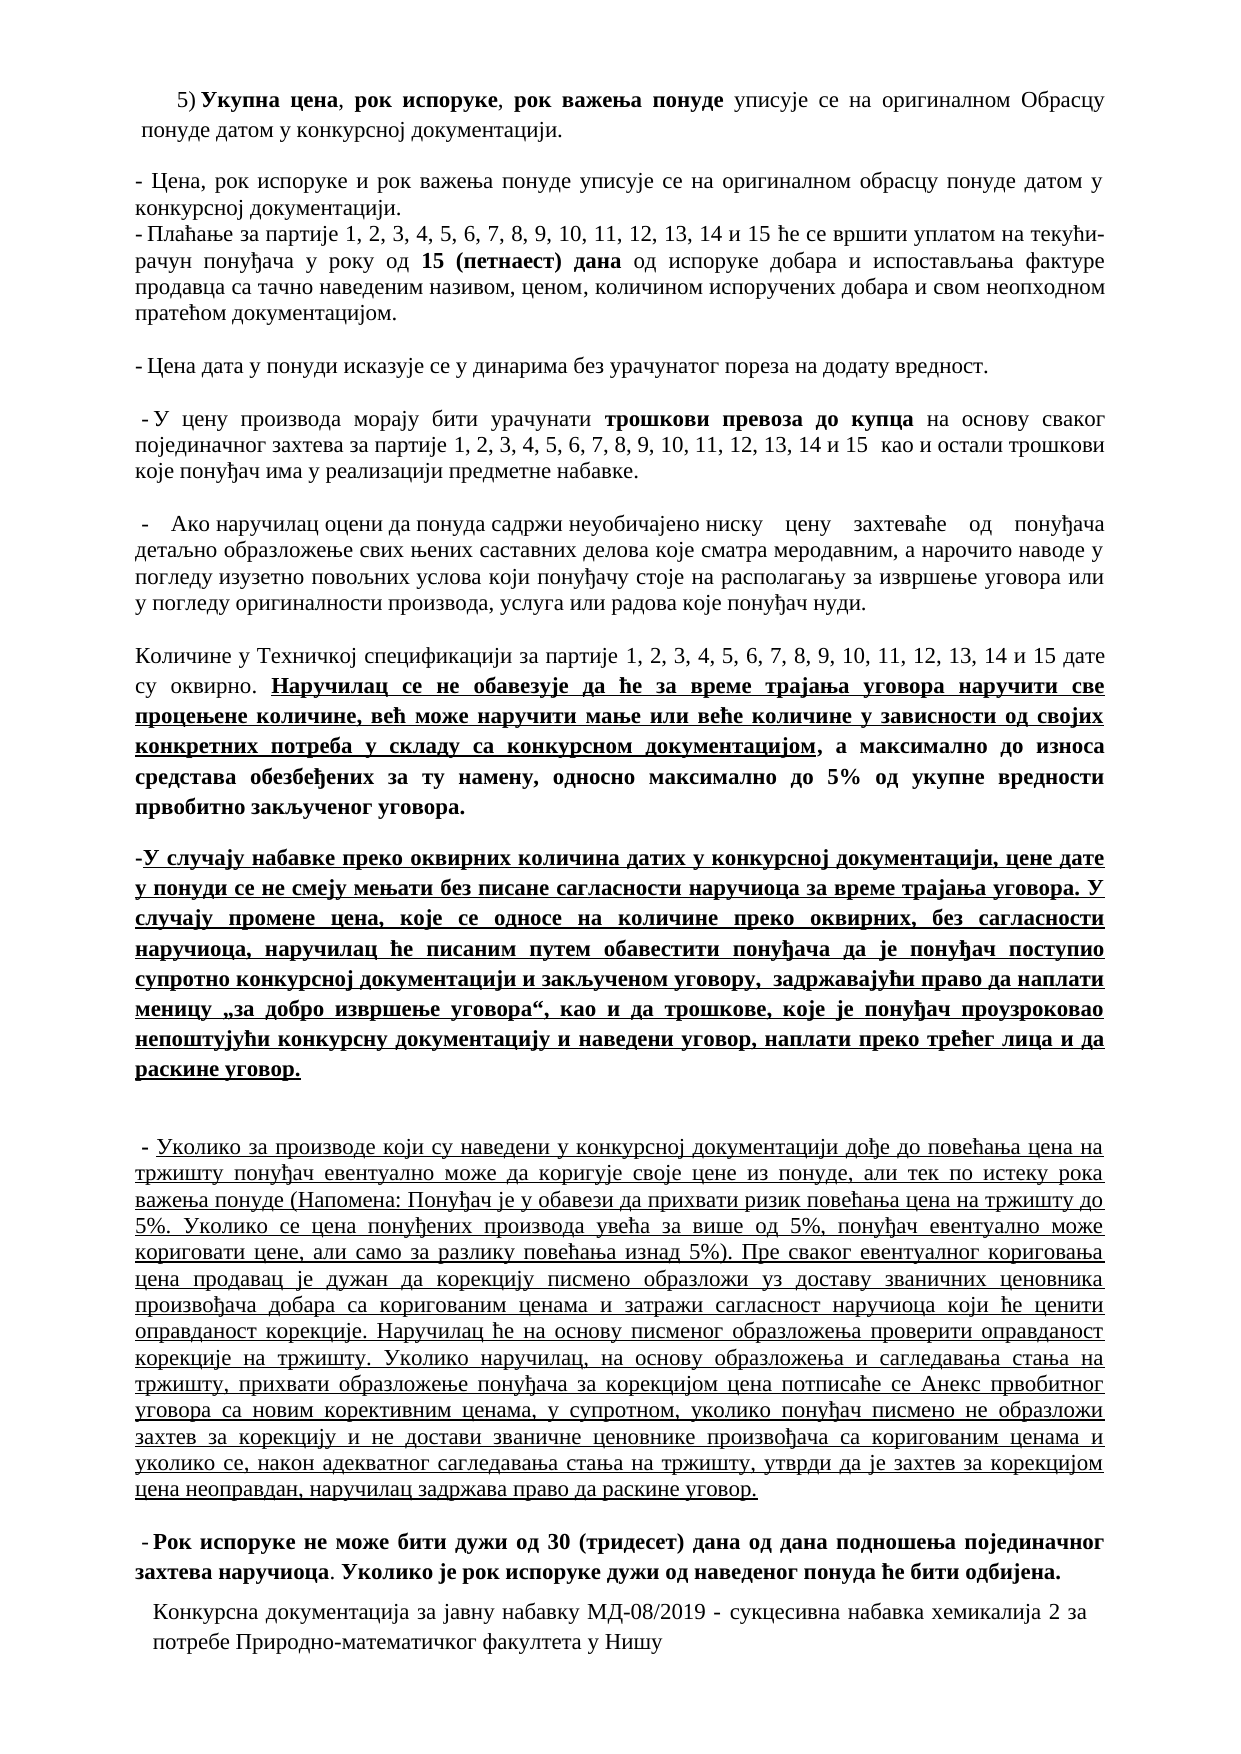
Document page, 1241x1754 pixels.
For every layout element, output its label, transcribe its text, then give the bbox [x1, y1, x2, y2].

text - Ако наручилац оцени да понуда садржи неуобичајено ниску цену захтеваће од понуђача детаљно образложење свих њених саставних делова које сматра меродавним, а нарочито наводе у погледу изузетно повољних услова који понуђачу стоје на располагању за извршење уговора или у погледу оригиналности производа, услуга или радова које понуђач нуди. [135, 510, 1105, 616]
text Количине у Техничкој спецификацији за партије 1, 2, 3, 4, 5, 6, 7, 8, 9, 10, 11, 12, 13, 14 и 15 дате су оквирно. Наручилац се не обавезује да ће за време трајања уговора наручити све процењене количине, већ може наручити мање или веће количине у зависности од својих конкретних потреба у складу са конкурсном документацијом, а максимално до износа средстава обезбеђених за ту намену, односно максимално до 5% од укупне вредности првобитно закљученог уговора. [135, 642, 1105, 819]
text -У случају набавке преко оквирних количина датих у конкурсној документацији, цене дате у понуди се не смеју мењати без писане сагласности наручиоца за време трајања уговора. У случају промене цена, које се односе на количине преко оквирних, без сагласности наручиоца, наручилац ће писаним путем обавестити понуђача да је понуђач поступио супротно конкурсној документацији и закљученом уговору, задржавајући право да наплати меницу „за добро извршење уговора“, као и да трошкове, које је понуђач проузроковао непоштујући конкурсну документацију и наведени уговор, наплати преко трећег лица и да раскине уговор. [135, 989, 1105, 1048]
text - Цена дата у понуди исказује се у динарима без урачунатог пореза на додату вредност. [135, 352, 1105, 378]
text - Плаћање за партије 1, 2, 3, 4, 5, 6, 7, 8, 9, 10, 11, 12, 13, 14 и 15 ће се вршити уплатом на текући-рачун понуђача у року од 15 (петнаест) дана од испоруке добара и испостављања фактуре продавца са тачно наведеним називом, ценом, количином испоручених добара и свом неопходном пратећом документацијом. [135, 220, 1105, 326]
text - У цену производа морају бити урачунати трошкови превоза до купца на основу сваког појединачног захтева за партије 1, 2, 3, 4, 5, 6, 7, 8, 9, 10, 11, 12, 13, 14 и 15 као и остали трошкови које понуђач има у реализацији предметне набавке. [135, 405, 1105, 484]
text - Цена, рок испоруке и рок важења понуде уписује се на оригиналном обрасцу понуде датом у конкурсној документацији. [135, 168, 1105, 220]
text 5) Укупна цена, рок испоруке, рок важења понуде уписује се на оригиналном Обрасцу понуде датом у конкурсној документацији. [141, 86, 1105, 143]
text -У случају набавке преко оквирних количина датих у конкурсној документацији, цене дате у понуди се не смеју мењати без писане сагласности наручиоца за време трајања уговора. У случају промене цена, које се односе на количине преко оквирних, без сагласности наручиоца, наручилац ће писаним путем обавестити понуђача да је понуђач поступио супротно конкурсној документацији и закљученом уговору, задржавајући право да наплати меницу „за добро извршење уговора“, као и да трошкове, које је понуђач проузроковао непоштујући конкурсну документацију и наведени уговор, наплати преко трећег лица и да раскине уговор. [135, 844, 1105, 897]
text - Рок испоруке не може бити дужи од 30 (тридесет) дана од дана подношења појединачног захтева наручиоца. Уколико је рок испоруке дужи од наведеног понуда ће бити одбијена. [135, 1528, 1105, 1585]
